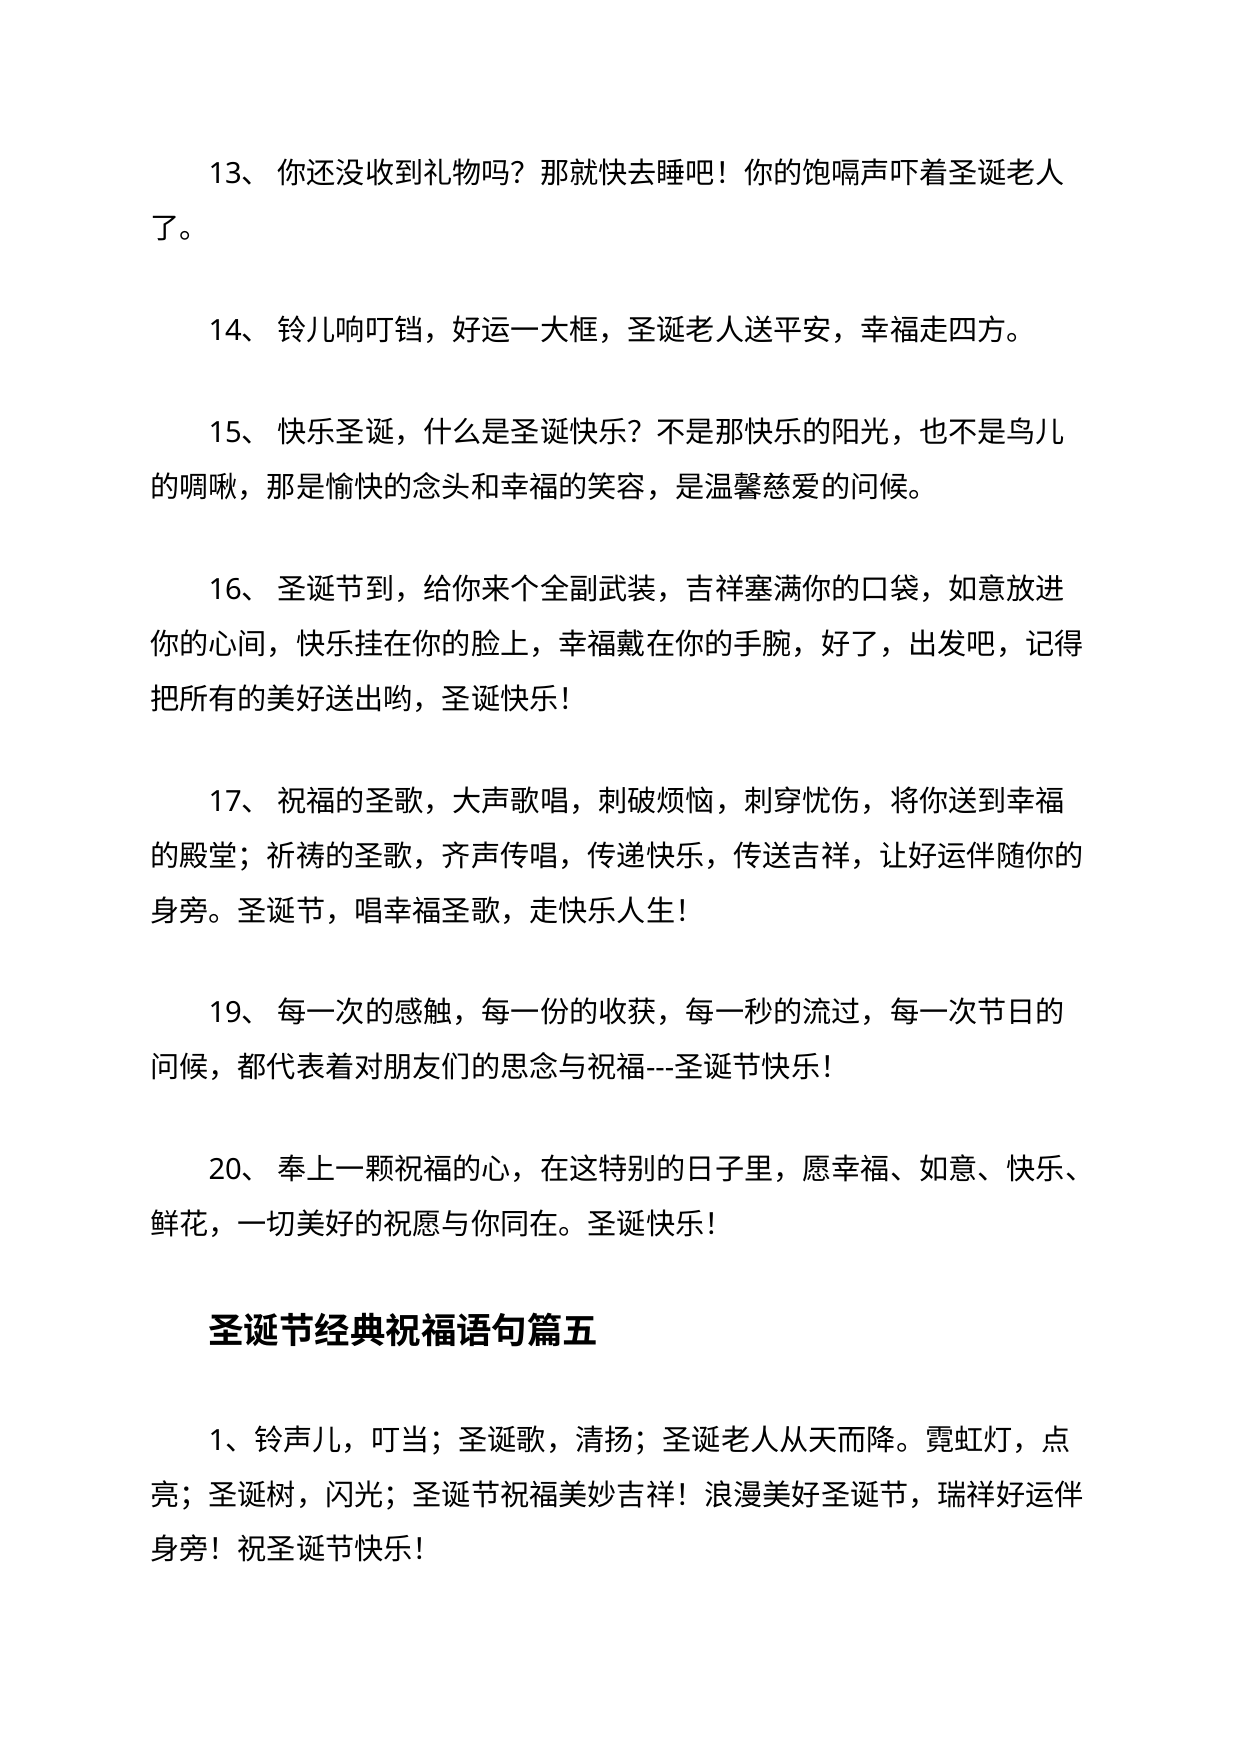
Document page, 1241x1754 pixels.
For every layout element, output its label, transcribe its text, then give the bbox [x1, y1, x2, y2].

text 1、铃声儿，叮当；圣诞歌，清扬；圣诞老人从天而降。霓虹灯，点亮；圣诞树，闪光；圣诞节祝福美妙吉祥！浪漫美好圣诞节，瑞祥好运伴身旁！祝圣诞节快乐！ [150, 1416, 1090, 1568]
text 圣诞节经典祝福语句篇五 [150, 1303, 1090, 1354]
text 13、 你还没收到礼物吗？那就快去睡吧！你的饱嗝声吓着圣诞老人了。 [150, 150, 1090, 247]
text 19、 每一次的感触，每一份的收获，每一秒的流过，每一次节日的问候，都代表着对朋友们的思念与祝福---圣诞节快乐！ [150, 989, 1090, 1086]
text 15、 快乐圣诞，什么是圣诞快乐？不是那快乐的阳光，也不是鸟儿的啁啾，那是愉快的念头和幸福的笑容，是温馨慈爱的问候。 [150, 409, 1090, 506]
text 16、 圣诞节到，给你来个全副武装，吉祥塞满你的口袋，如意放进你的心间，快乐挂在你的脸上，幸福戴在你的手腕，好了，出发吧，记得把所有的美好送出哟，圣诞快乐！ [150, 566, 1090, 718]
text 17、 祝福的圣歌，大声歌唱，刺破烦恼，刺穿忧伤，将你送到幸福的殿堂；祈祷的圣歌，齐声传唱，传递快乐，传送吉祥，让好运伴随你的身旁。圣诞节，唱幸福圣歌，走快乐人生！ [150, 777, 1090, 929]
text 20、 奉上一颗祝福的心，在这特别的日子里，愿幸福、如意、快乐、鲜花，一切美好的祝愿与你同在。圣诞快乐！ [150, 1146, 1090, 1243]
text 14、 铃儿响叮铛，好运一大框，圣诞老人送平安，幸福走四方。 [150, 307, 1090, 349]
